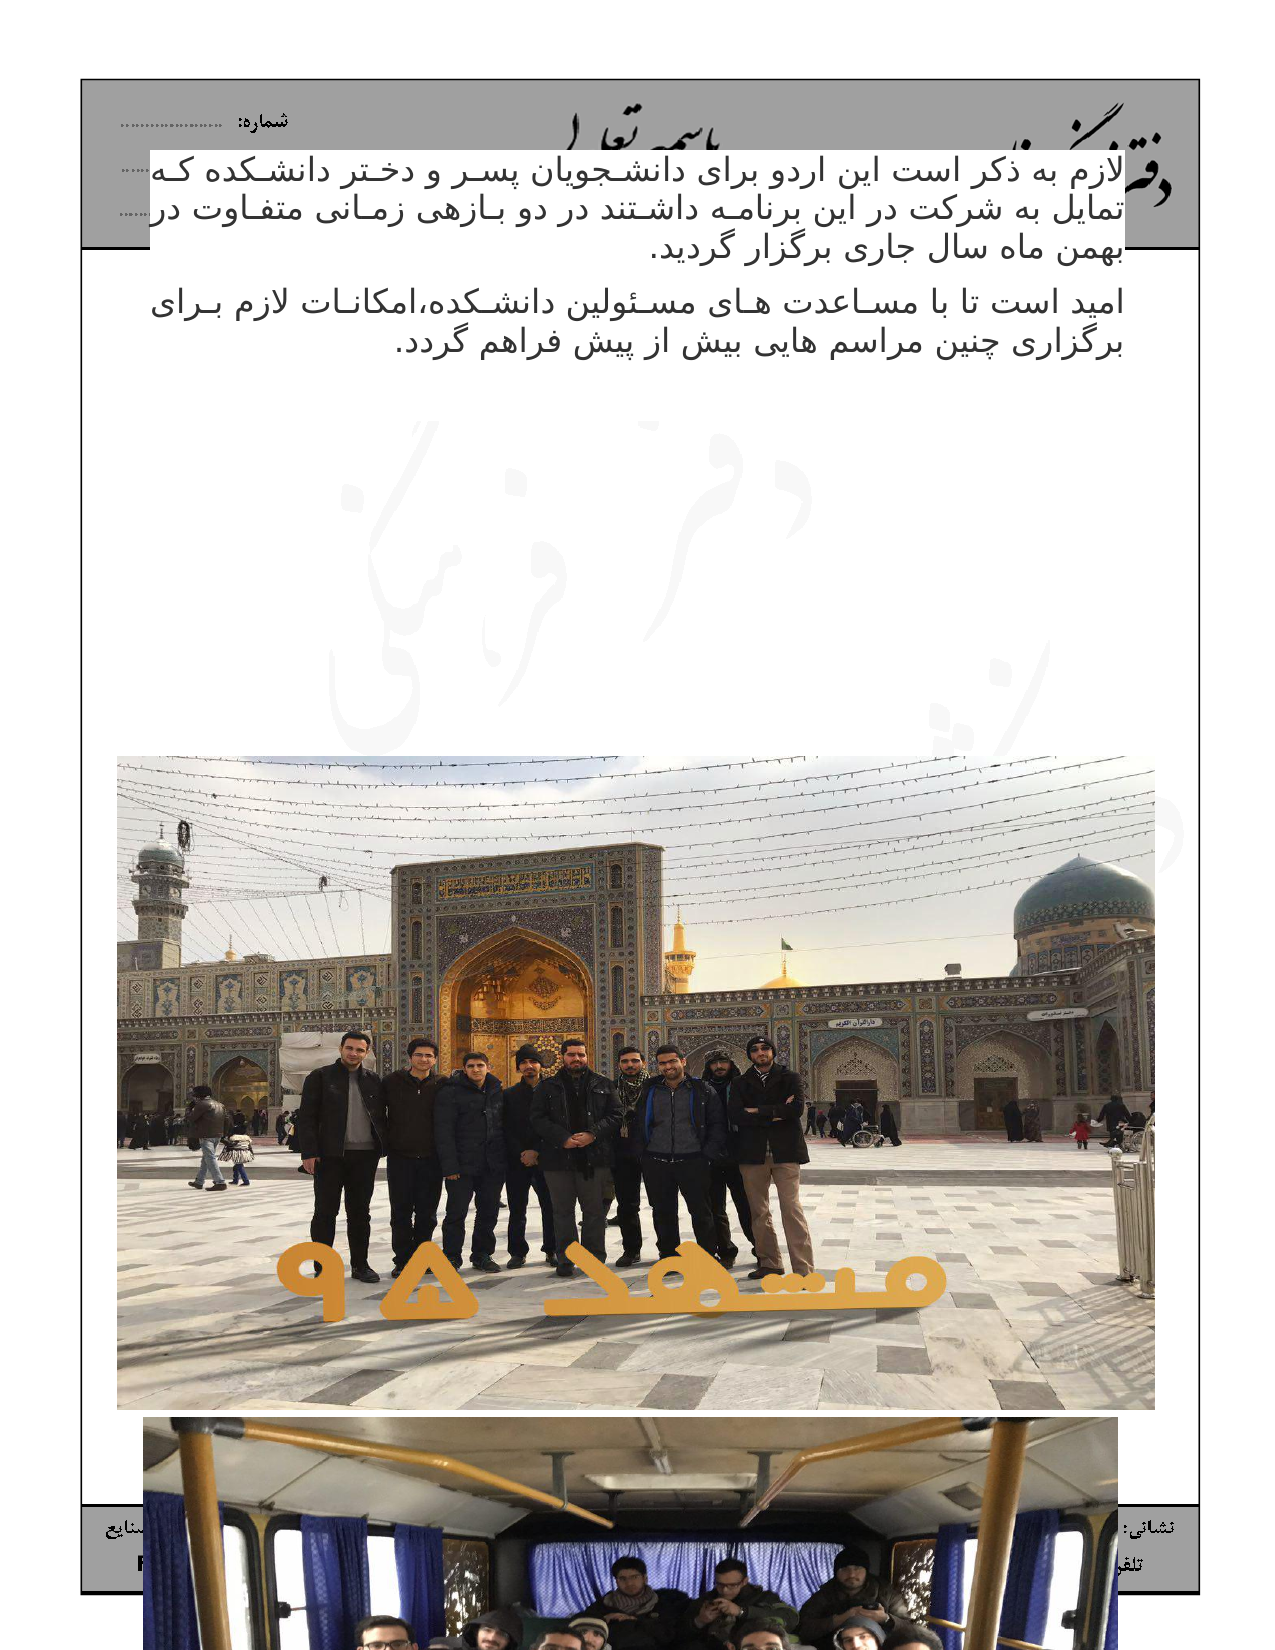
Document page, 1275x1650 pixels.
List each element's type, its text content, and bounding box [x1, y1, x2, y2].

picture [0, 0, 1275, 1650]
text لازم به ذکر است این اردو برای دانشجویان پسر و دختر دانشکده که تمایل به شرکت در این برنامه داشتند در دو بازهی زمانی متفاوت در بهمن ماه سال جاری برگزار گردید. [150, 150, 1125, 267]
text امید است تا با مساعدت های مسئولین دانشکده،امکانات لازم برای برگزاری چنین مراسم هایی بیش از پیش فراهم گردد. [150, 282, 1125, 360]
